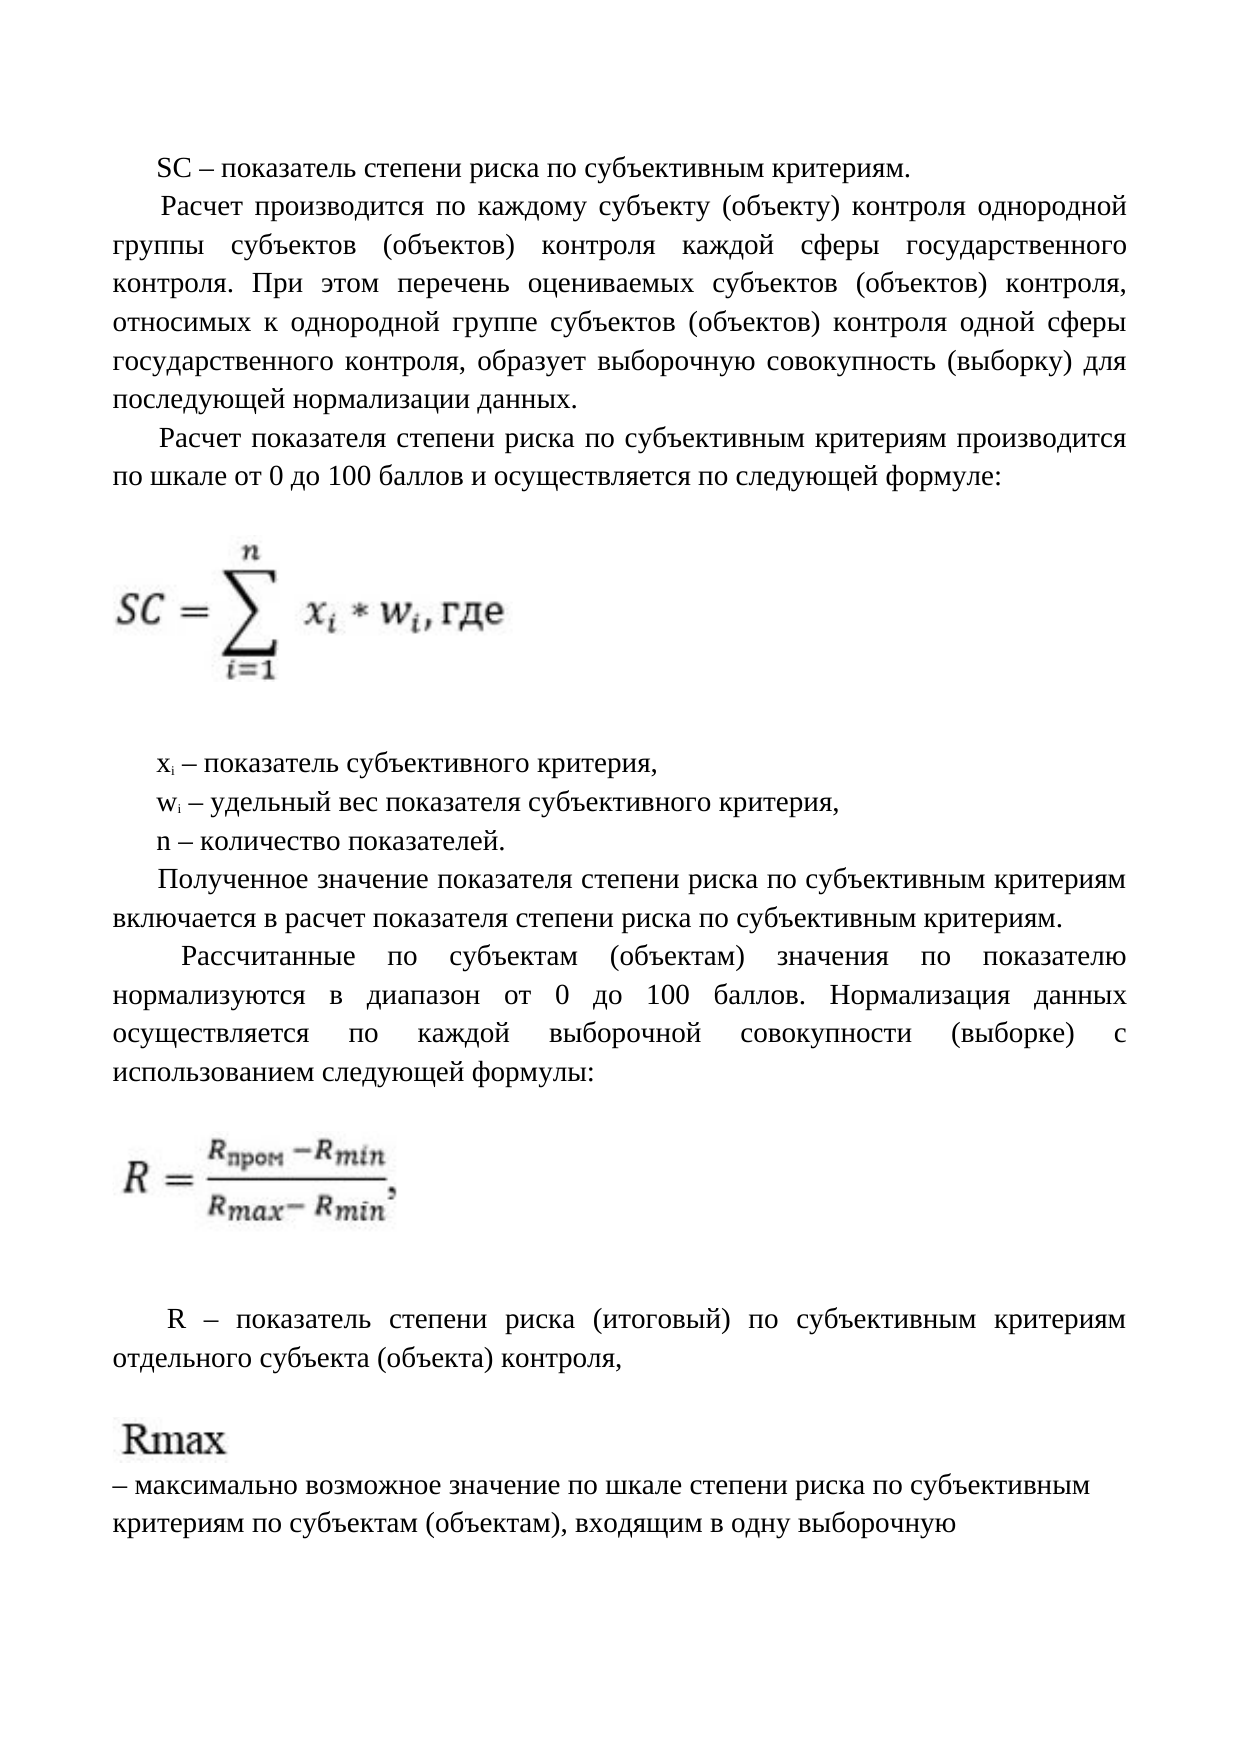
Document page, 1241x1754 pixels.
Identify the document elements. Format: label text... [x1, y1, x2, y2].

text n – количество показателей. [112, 823, 1128, 856]
text Расчет показателя степени риска по субъективным критериям производится по шкале от 0 до 100 баллов и осуществляется по следующей формуле: [112, 420, 1128, 492]
picture [112, 1131, 409, 1238]
text xi – показатель субъективного критерия, [112, 746, 1128, 779]
text wi – удельный вес показателя субъективного критерия, [112, 784, 1128, 818]
text SC – показатель степени риска по субъективным критериям. [112, 150, 1128, 183]
text Расчет производится по каждому субъекту (объекту) контроля однородной группы субъектов (объектов) контроля каждой сферы государственного контроля. При этом перечень оцениваемых субъектов (объектов) контроля, относимых к однородной группе субъектов (объектов) контроля одной сферы государственного контроля, образует выборочную совокупность (выборку) для последующей нормализации данных. [112, 188, 1128, 415]
text Полученное значение показателя степени риска по субъективным критериям включается в расчет показателя степени риска по субъективным критериям. [112, 861, 1128, 933]
text R – показатель степени риска (итоговый) по субъективным критериям отдельного субъекта (объекта) контроля, [112, 1301, 1128, 1373]
picture [112, 1417, 236, 1463]
text Рассчитанные по субъектам (объектам) значения по показателю нормализуются в диапазон от 0 до 100 баллов. Нормализация данных осуществляется по каждой выборочной совокупности (выборке) с использованием следующей формулы: [112, 938, 1128, 1087]
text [112, 1467, 1128, 1539]
picture [112, 535, 513, 682]
